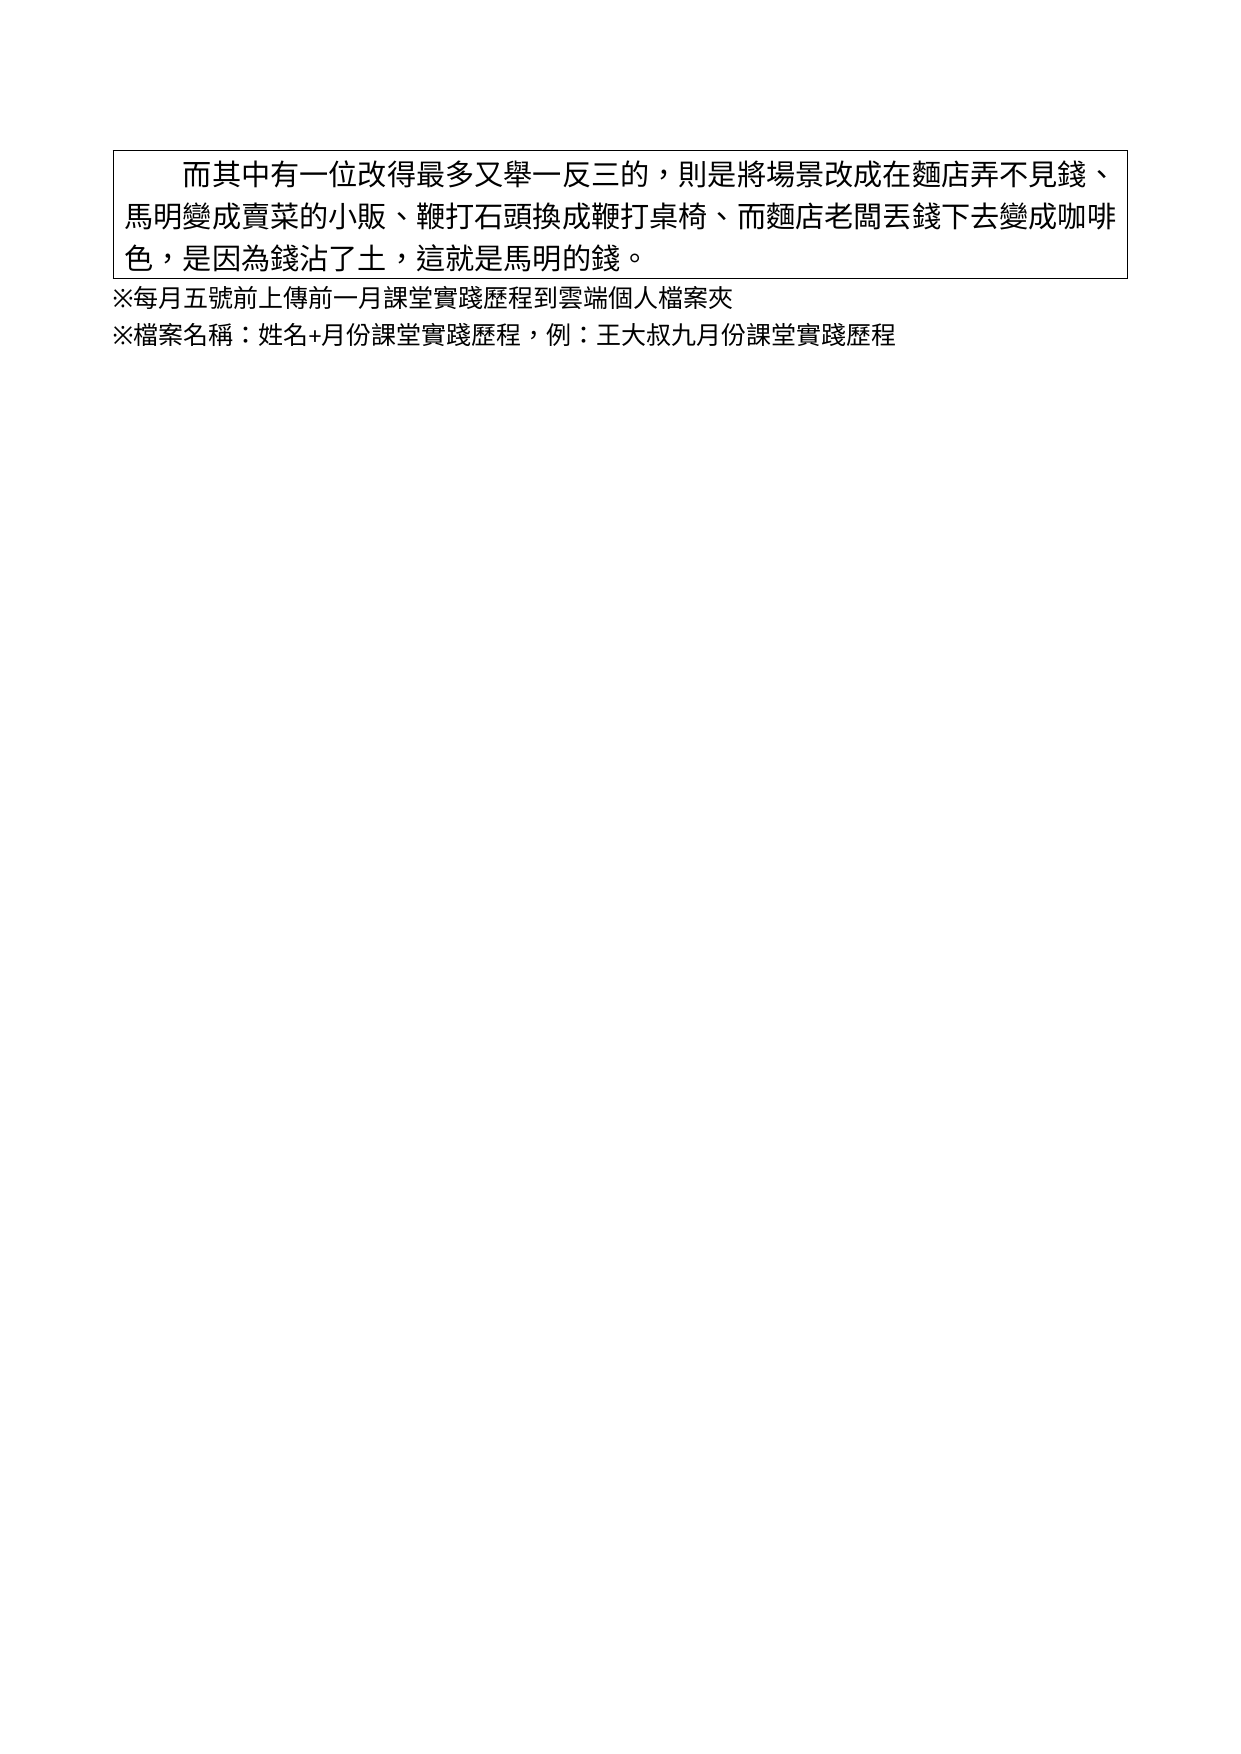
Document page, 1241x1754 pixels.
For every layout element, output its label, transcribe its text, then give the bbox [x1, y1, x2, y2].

text ※每月五號前上傳前一月課堂實踐歷程到雲端個人檔案夾 [112, 279, 1128, 315]
text ※檔案名稱：姓名+月份課堂實踐歷程，例：王大叔九月份課堂實踐歷程 [112, 315, 1128, 351]
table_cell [114, 151, 1127, 278]
